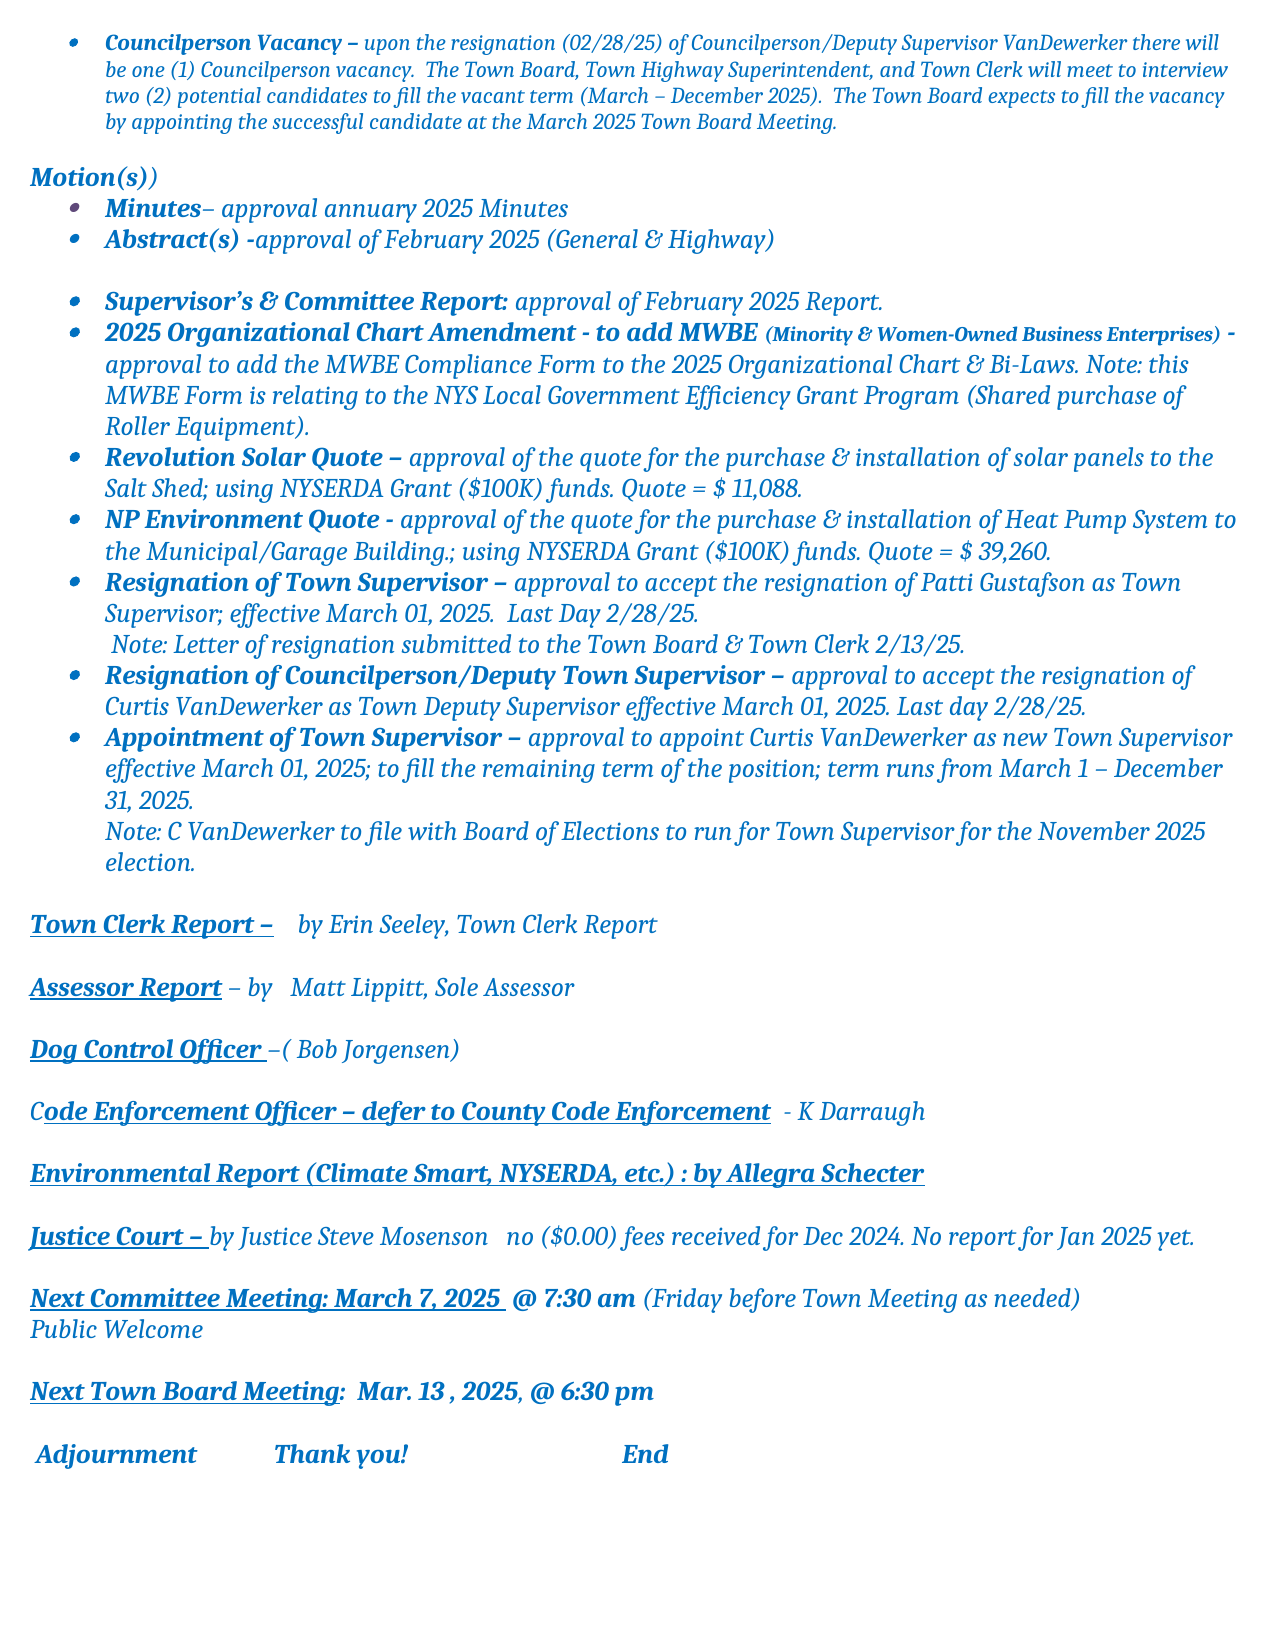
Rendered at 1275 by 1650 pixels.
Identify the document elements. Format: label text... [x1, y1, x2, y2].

text Motion(s)) [30, 162, 1245, 193]
text Assessor Report – by Matt Lippitt, Sole Assessor [30, 972, 1245, 1003]
text Next Committee Meeting: March 7, 2025 @ 7:30 am (Friday before Town Meeting as needed) Public Welcome [30, 1283, 1245, 1345]
list Minutes– approval annuary 2025 Minutes [67, 193, 1245, 224]
list Resignation of Councilperson/Deputy Town Supervisor – approval to accept the resignation of Curtis VanDewerker as Town Deputy Supervisor effective March 01, 2025. Last day 2/28/25. [67, 660, 1245, 722]
text Environmental Report (Climate Smart, NYSERDA, etc.) : by Allegra Schecter [30, 1158, 1245, 1189]
text Justice Court – by Justice Steve Mosenson no ($0.00) fees received for Dec 2024. No report for Jan 2025 yet. [30, 1221, 1245, 1252]
list NP Environment Quote - approval of the quote for the purchase & installation of Heat Pump System to the Municipal/Garage Building.; using NYSERDA Grant ($100K) funds. Quote = $ 39,260. [67, 504, 1245, 567]
text Adjournment Thank you! End [30, 1439, 1245, 1470]
text Code Enforcement Officer – defer to County Code Enforcement - K Darraugh [30, 1096, 1245, 1127]
list Abstract(s) -approval of February 2025 (General & Highway) [67, 224, 1245, 255]
list Supervisor’s & Committee Report: approval of February 2025 Report. [67, 286, 1245, 317]
list Appointment of Town Supervisor – approval to appoint Curtis VanDewerker as new Town Supervisor effective March 01, 2025; to fill the remaining term of the position; term runs from March 1 – December 31, 2025. [67, 722, 1245, 816]
text Dog Control Officer –( Bob Jorgensen) [30, 1034, 1245, 1065]
text Next Town Board Meeting: Mar. 13 , 2025, @ 6:30 pm [30, 1376, 1245, 1408]
list Revolution Solar Quote – approval of the quote for the purchase & installation of solar panels to the Salt Shed; using NYSERDA Grant ($100K) funds. Quote = $ 11,088. [67, 442, 1245, 504]
list Councilperson Vacancy – upon the resignation (02/28/25) of Councilperson/Deputy Supervisor VanDewerker there will be one (1) Councilperson vacancy. The Town Board, Town Highway Superintendent, and Town Clerk will meet to interview two (2) potential candidates to fill the vacant term (March – December 2025). The Town Board expects to fill the vacancy by appointing the successful candidate at the March 2025 Town Board Meeting. [67, 30, 1245, 135]
text Note: Letter of resignation submitted to the Town Board & Town Clerk 2/13/25. [105, 629, 1245, 660]
list 2025 Organizational Chart Amendment - to add MWBE (Minority & Women-Owned Business Enterprises) -approval to add the MWBE Compliance Form to the 2025 Organizational Chart & Bi-Laws. Note: this MWBE Form is relating to the NYS Local Government Efficiency Grant Program (Shared purchase of Roller Equipment). [67, 317, 1245, 442]
text Town Clerk Report – by Erin Seeley, Town Clerk Report [30, 909, 1245, 940]
list Resignation of Town Supervisor – approval to accept the resignation of Patti Gustafson as Town Supervisor; effective March 01, 2025. Last Day 2/28/25. [67, 567, 1245, 629]
text Note: C VanDewerker to file with Board of Elections to run for Town Supervisor for the November 2025 election. [105, 816, 1245, 878]
